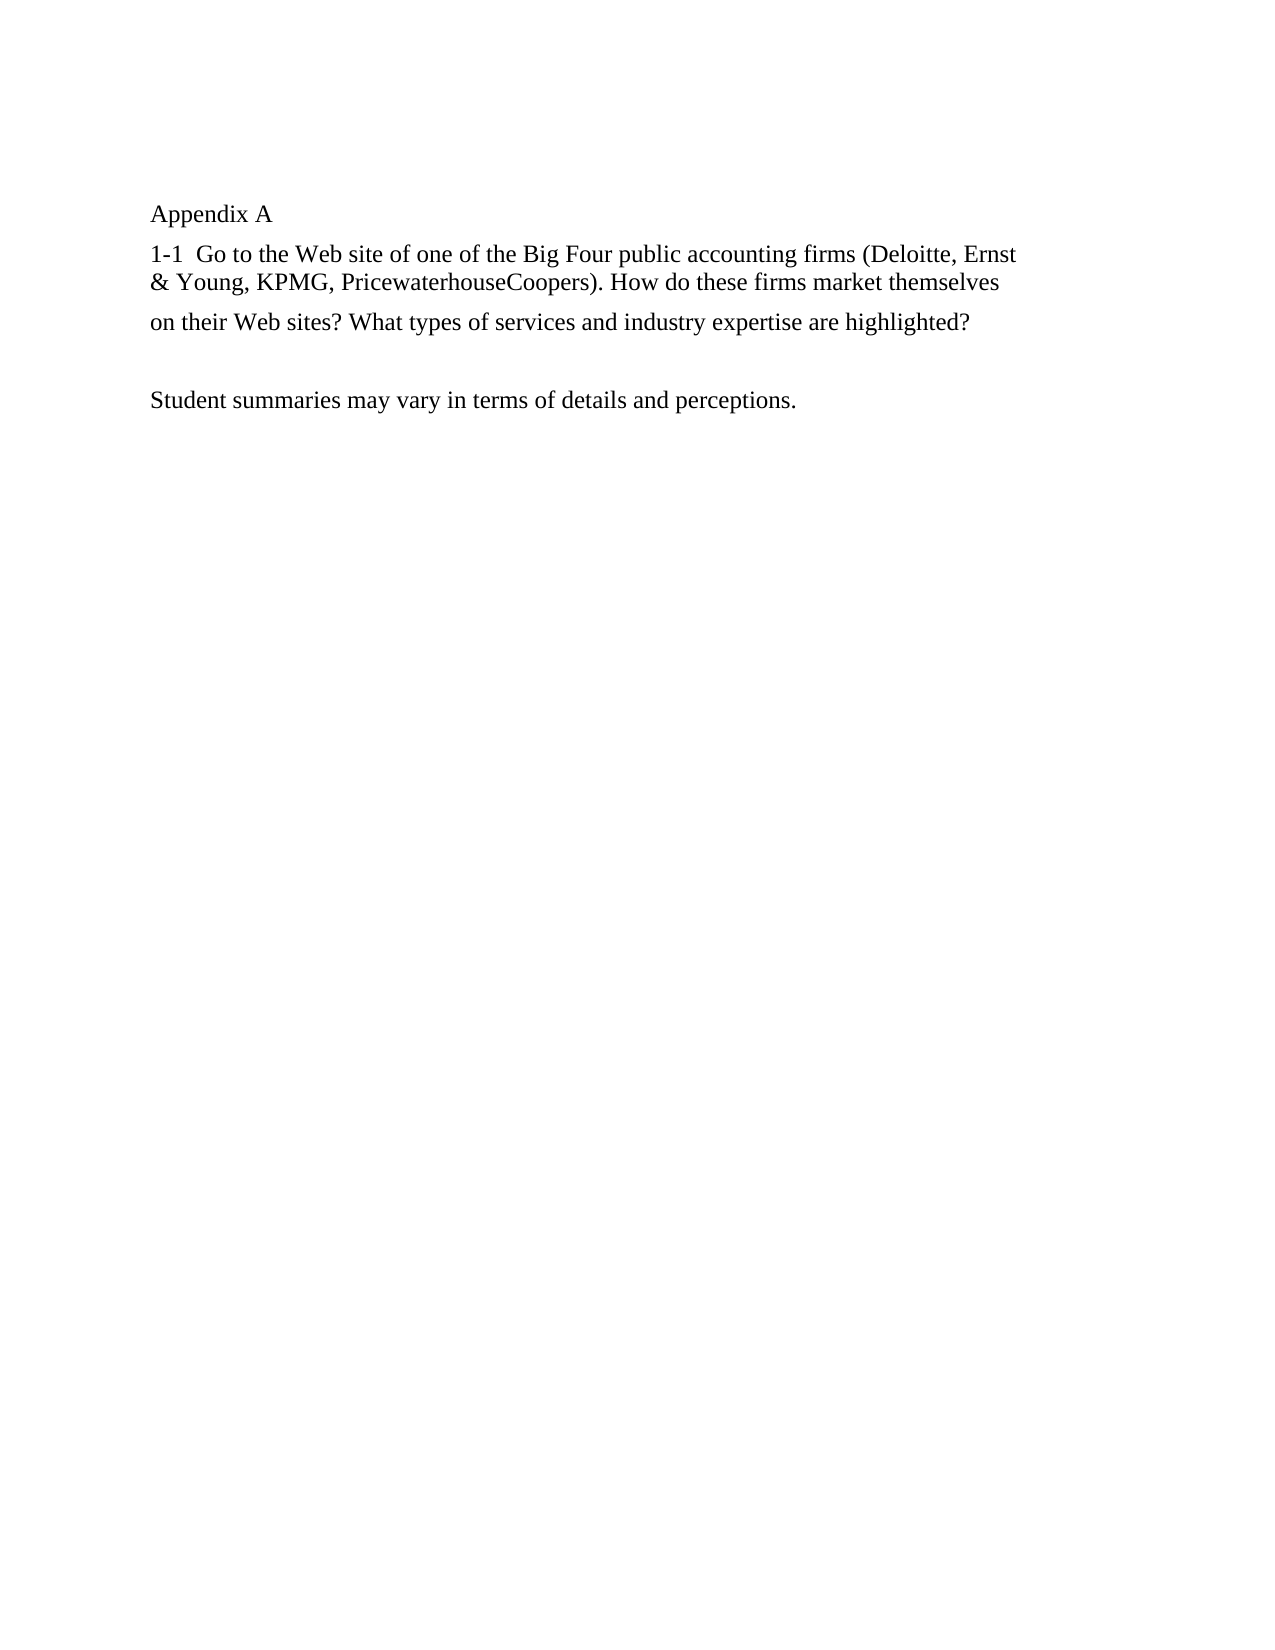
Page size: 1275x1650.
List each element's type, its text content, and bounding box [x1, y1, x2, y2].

text Appendix A [150, 199, 1125, 228]
text on their Web sites? What types of services and industry expertise are highlighted? [150, 307, 1125, 335]
text Student summaries may vary in terms of details and perceptions. [150, 385, 1125, 414]
text & Young, KPMG, PricewaterhouseCoopers). How do these firms market themselves [150, 267, 1125, 296]
text 1-1 Go to the Web site of one of the Big Four public accounting firms (Deloitte, Ernst [150, 239, 1125, 267]
